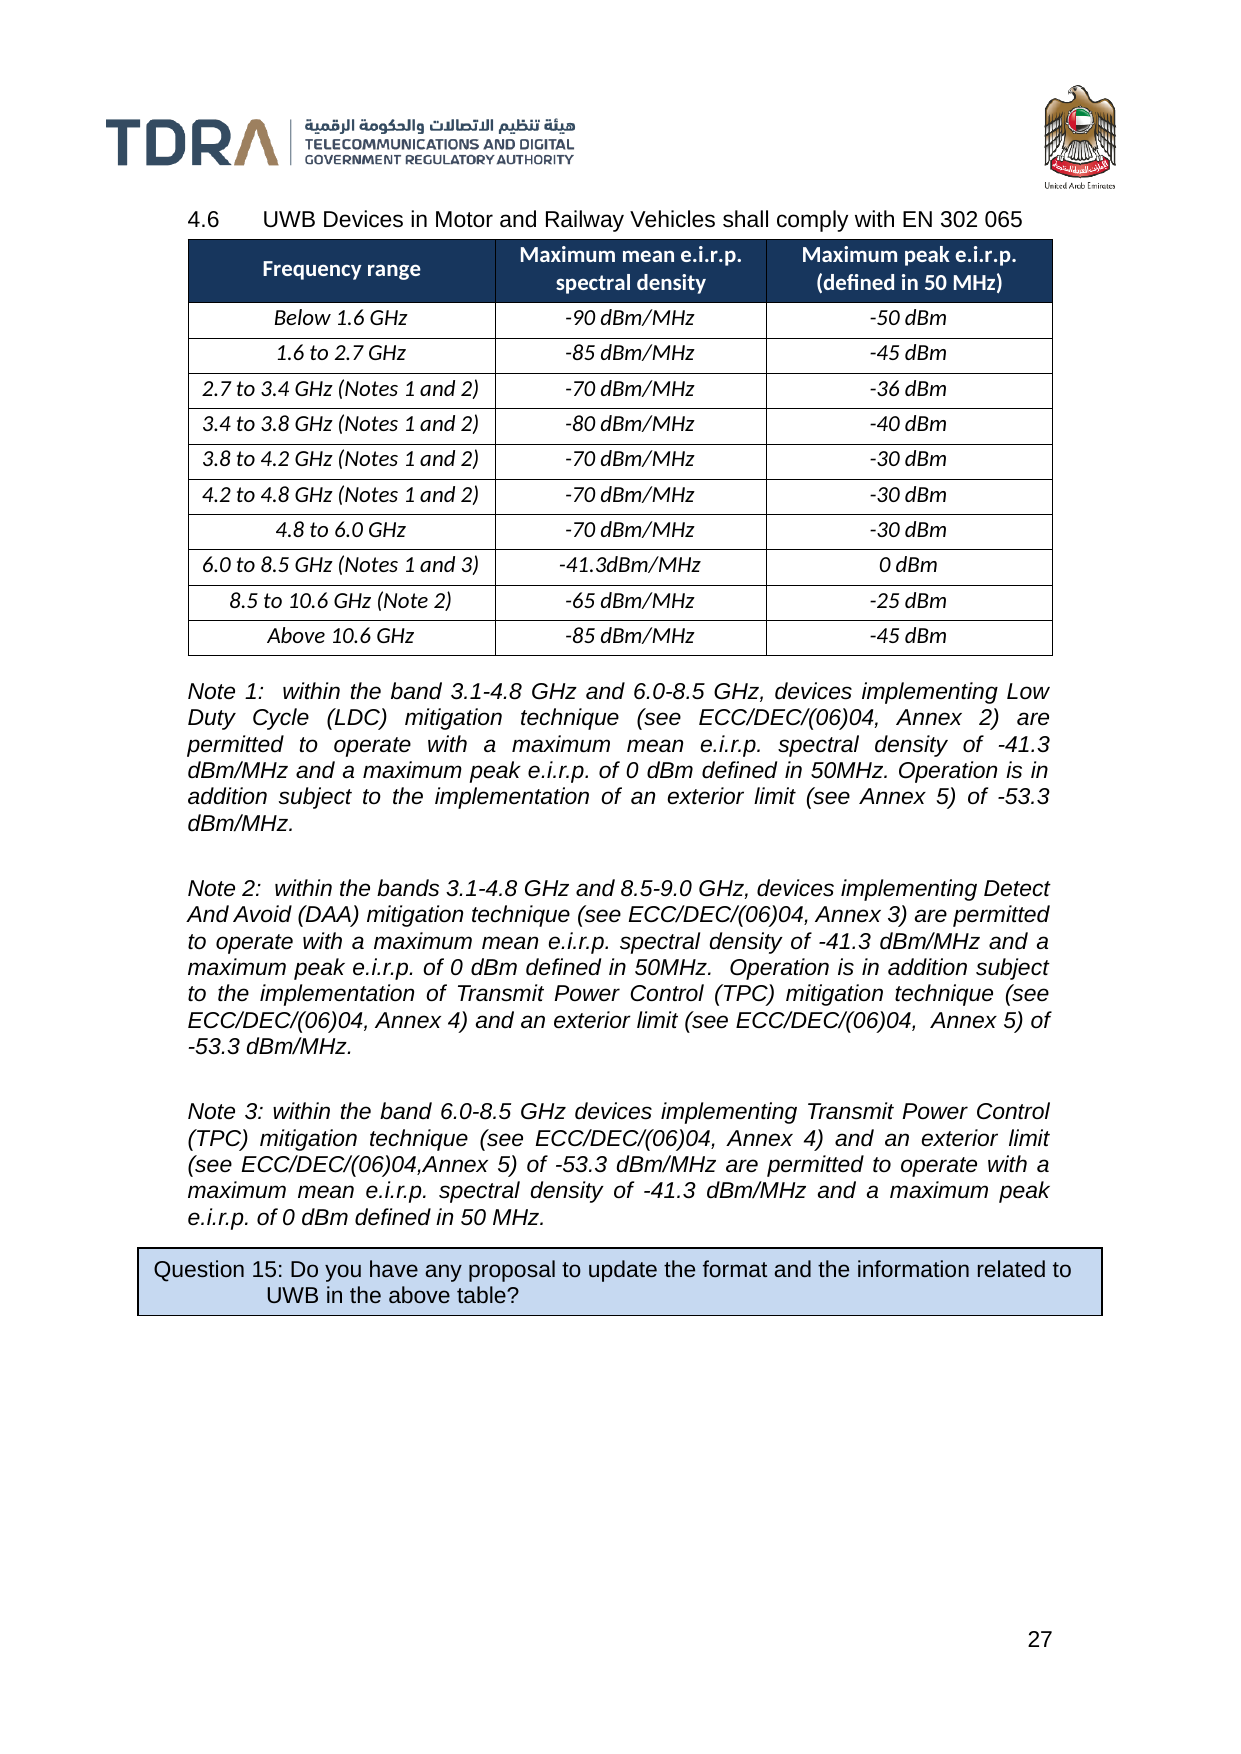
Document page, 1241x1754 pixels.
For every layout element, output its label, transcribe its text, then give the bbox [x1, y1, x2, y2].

table_cell -45 dBm [767, 339, 1052, 373]
text Note 2: within the bands 3.1-4.8 GHz and 8.5-9.0 GHz, devices implementing Detect And Avoid (DAA) mitigation technique (see ECC/DEC/(06)04, Annex 3) are permitted to operate with a maximum mean e.i.r.p. spectral density of -41.3 dBm/MHz and a maximum peak e.i.r.p. of 0 dBm defined in 50MHz. Operation is in addition subject to the implementation of Transmit Power Control (TPC) mitigation technique (see ECC/DEC/(06)04, Annex 4) and an exterior limit (see ECC/DEC/(06)04, Annex 5) of -53.3 dBm/MHz. [187, 875, 1053, 1059]
table_header Maximum peak e.i.r.p. (defined in 50 MHz) [767, 240, 1052, 302]
table_cell 3.4 to 3.8 GHz (Notes 1 and 2) [189, 409, 495, 443]
table_header Maximum mean e.i.r.p. spectral density [496, 240, 766, 302]
table_cell -45 dBm [767, 621, 1052, 655]
table_cell -30 dBm [767, 445, 1052, 479]
table_cell Below 1.6 GHz [189, 303, 495, 337]
table_cell 3.8 to 4.2 GHz (Notes 1 and 2) [189, 445, 495, 479]
table_cell -50 dBm [767, 303, 1052, 337]
table_cell -36 dBm [767, 374, 1052, 408]
picture [58, 79, 626, 200]
table_cell -85 dBm/MHz [496, 339, 766, 373]
table_cell 8.5 to 10.6 GHz (Note 2) [189, 586, 495, 620]
table_cell 0 dBm [767, 550, 1052, 585]
table_cell 1.6 to 2.7 GHz [189, 339, 495, 373]
table_cell 2.7 to 3.4 GHz (Notes 1 and 2) [189, 374, 495, 408]
table_cell 6.0 to 8.5 GHz (Notes 1 and 3) [189, 550, 495, 585]
table_cell -70 dBm/MHz [496, 445, 766, 479]
table_cell -70 dBm/MHz [496, 374, 766, 408]
table_cell -85 dBm/MHz [496, 621, 766, 655]
table_cell -25 dBm [767, 586, 1052, 620]
table_cell -41.3dBm/MHz [496, 550, 766, 585]
table_cell Above 10.6 GHz [189, 621, 495, 655]
table_cell -70 dBm/MHz [496, 515, 766, 549]
table_cell -30 dBm [767, 480, 1052, 514]
table_cell -30 dBm [767, 515, 1052, 549]
table_cell -70 dBm/MHz [496, 480, 766, 514]
table_cell -65 dBm/MHz [496, 586, 766, 620]
table_header Frequency range [189, 240, 495, 302]
text 4.6 UWB Devices in Motor and Railway Vehicles shall comply with EN 302 065 [187, 206, 1053, 233]
table_cell -40 dBm [767, 409, 1052, 443]
table_cell -90 dBm/MHz [496, 303, 766, 337]
picture [1011, 60, 1150, 214]
table_cell 4.2 to 4.8 GHz (Notes 1 and 2) [189, 480, 495, 514]
text Note 3: within the band 6.0-8.5 GHz devices implementing Transmit Power Control (TPC) mitigation technique (see ECC/DEC/(06)04, Annex 4) and an exterior limit (see ECC/DEC/(06)04,Annex 5) of -53.3 dBm/MHz are permitted to operate with a maximum mean e.i.r.p. spectral density of -41.3 dBm/MHz and a maximum peak e.i.r.p. of 0 dBm defined in 50 MHz. [187, 1098, 1053, 1230]
table_cell -80 dBm/MHz [496, 409, 766, 443]
text Note 1: within the band 3.1-4.8 GHz and 6.0-8.5 GHz, devices implementing Low Duty Cycle (LDC) mitigation technique (see ECC/DEC/(06)04, Annex 2) are permitted to operate with a maximum mean e.i.r.p. spectral density of -41.3 dBm/MHz and a maximum peak e.i.r.p. of 0 dBm defined in 50MHz. Operation is in addition subject to the implementation of an exterior limit (see Annex 5) of -53.3 dBm/MHz. [187, 678, 1053, 836]
table_cell 4.8 to 6.0 GHz [189, 515, 495, 549]
